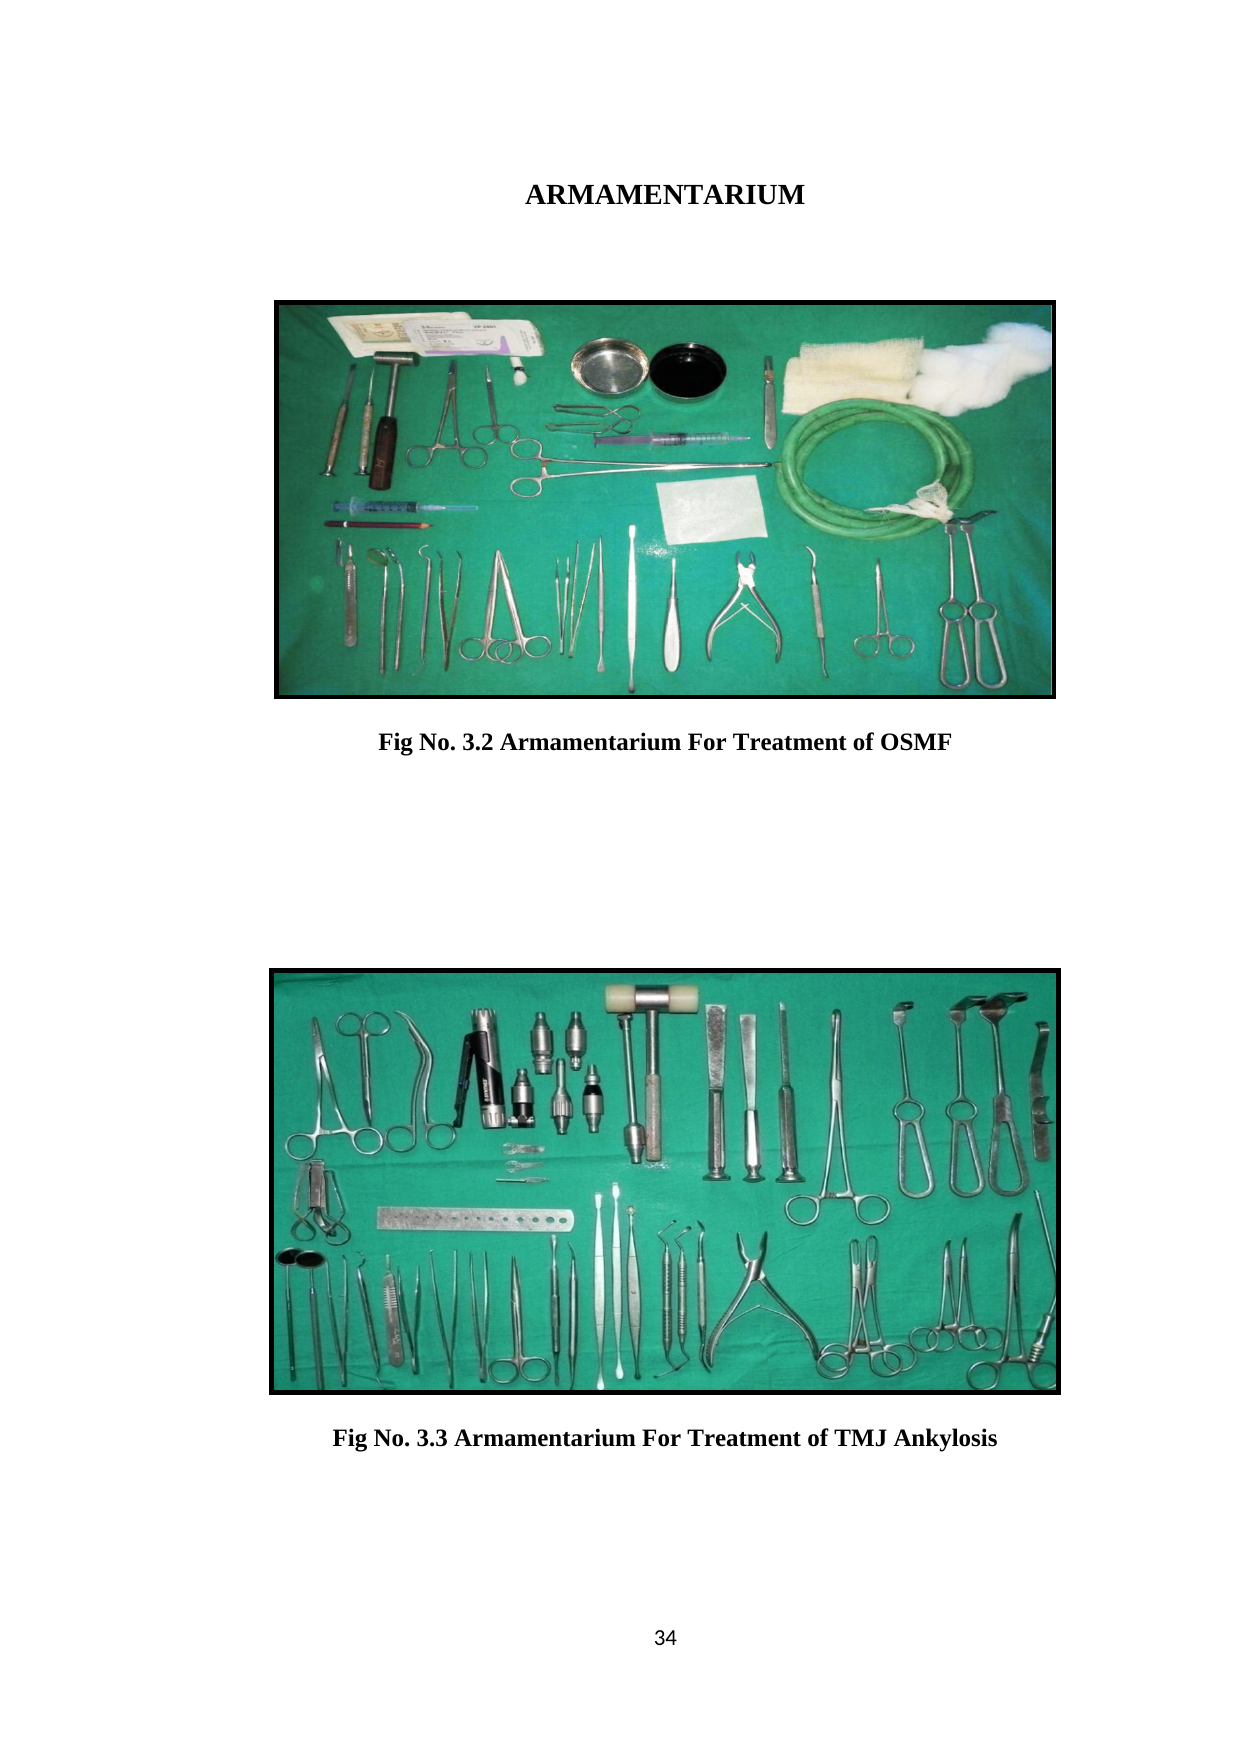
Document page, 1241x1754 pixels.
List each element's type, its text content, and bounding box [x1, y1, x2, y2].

picture [274, 973, 1056, 1390]
picture [279, 305, 1052, 695]
text Fig No. 3.3 Armamentarium For Treatment of TMJ Ankylosis [237, 1423, 1093, 1451]
text Fig No. 3.2 Armamentarium For Treatment of OSMF [237, 727, 1093, 756]
text ARMAMENTARIUM [237, 177, 1093, 211]
